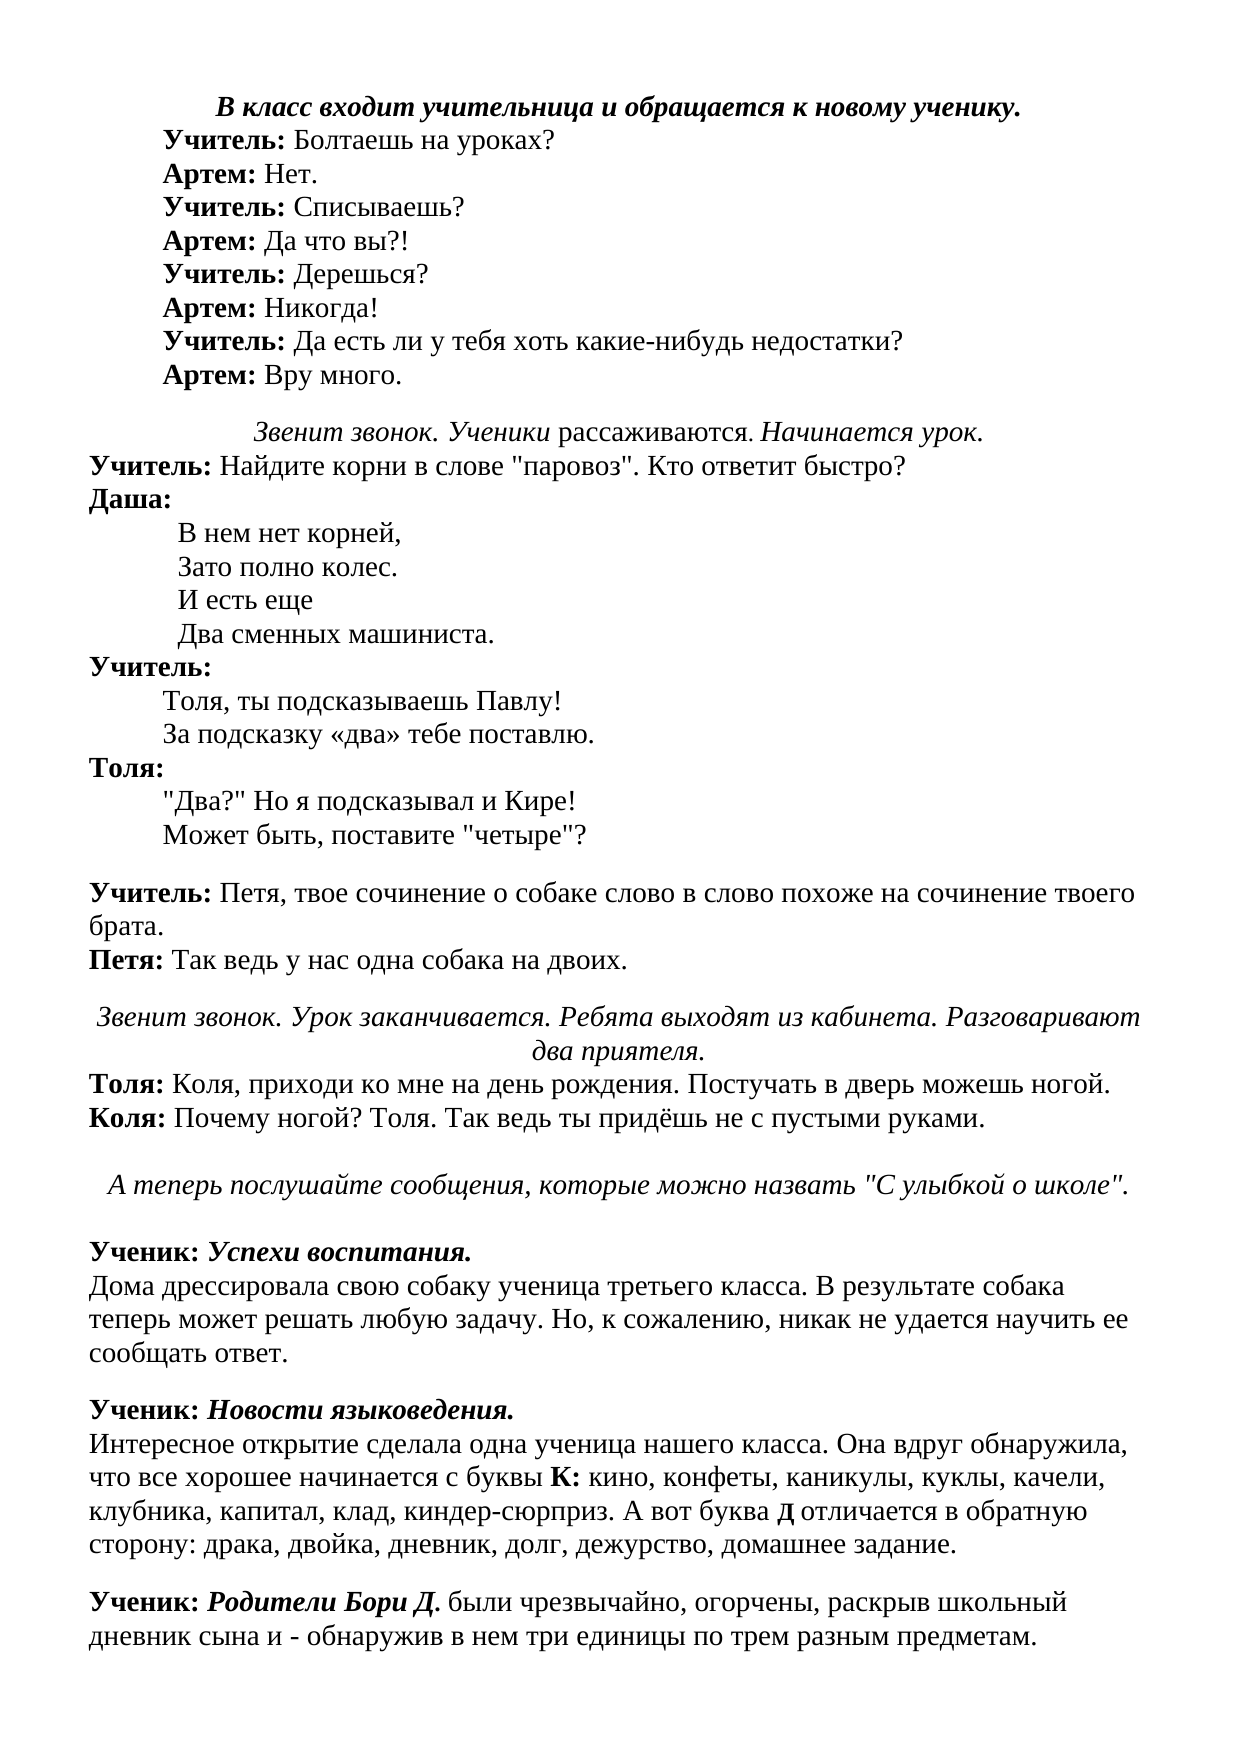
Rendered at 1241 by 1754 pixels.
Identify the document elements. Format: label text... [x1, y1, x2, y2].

text Артем: Нет. [162, 156, 1152, 189]
text Может быть, поставите "четыре"? [162, 817, 1152, 851]
text Учитель: [89, 649, 1152, 683]
text Учитель: Списываешь? [162, 189, 1152, 223]
text Учитель: Дерешься? [162, 256, 1152, 290]
text Ученик: Новости языковедения. [89, 1392, 1152, 1426]
text А теперь послушайте сообщения, которые можно назвать "С улыбкой о школе". [89, 1167, 1152, 1201]
text Даша: [89, 482, 1152, 515]
text Звенит звонок. Урок заканчивается. Ребята выходят из кабинета. Разговаривают два приятеля. [89, 999, 1152, 1066]
text Звенит звонок. Ученики рассаживаются. Начинается урок. [89, 414, 1152, 448]
text Толя: Коля, приходи ко мне на день рождения. Постучать в дверь можешь ногой. [89, 1066, 1152, 1100]
text Два сменных машиниста. [177, 616, 1152, 649]
text Артем: Да что вы?! [162, 223, 1152, 256]
text Учитель: Найдите корни в слове "паровоз". Кто ответит быстро? [89, 448, 1152, 482]
text За подсказку «два» тебе поставлю. [162, 716, 1152, 750]
text Толя, ты подсказываешь Павлу! [162, 683, 1152, 716]
text Петя: Так ведь у нас одна собака на двоих. [89, 942, 1152, 975]
text Толя: [89, 750, 1152, 783]
text В нем нет корней, [177, 515, 1152, 549]
text Дома дрессировала свою собаку ученица третьего класса. В результате собака теперь может решать любую задачу. Но, к сожалению, никак не удается научить ее сообщать ответ. [89, 1268, 1152, 1368]
text Артем: Никогда! [162, 290, 1152, 323]
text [89, 1584, 1152, 1651]
text И есть еще [177, 582, 1152, 616]
text Учитель: Петя, твое сочинение о собаке слово в слово похоже на сочинение твоего брата. [89, 875, 1152, 942]
text Ученик: Успехи воспитания. [89, 1234, 1152, 1268]
text Зато полно колес. [177, 549, 1152, 582]
text Учитель: Болтаешь на уроках? [162, 122, 1152, 156]
text В класс входит учительница и обращается к новому ученику. [89, 89, 1152, 122]
text Учитель: Да есть ли у тебя хоть какие-нибудь недостатки? [162, 323, 1152, 357]
text Коля: Почему ногой? Толя. Так ведь ты придёшь не с пустыми руками. [89, 1100, 1152, 1133]
text Интересное открытие сделала одна ученица нашего класса. Она вдруг обнаружила, что все хорошее начинается с буквы К: кино, конфеты, каникулы, куклы, качели, клубника, капитал, клад, киндер-сюрприз. А вот буква Д отличается в обратную сторону: драка, двойка, дневник, долг, дежурство, домашнее задание. [89, 1426, 1152, 1560]
text "Два?" Но я подсказывал и Кире! [162, 783, 1152, 817]
text Артем: Вру много. [162, 357, 1152, 391]
